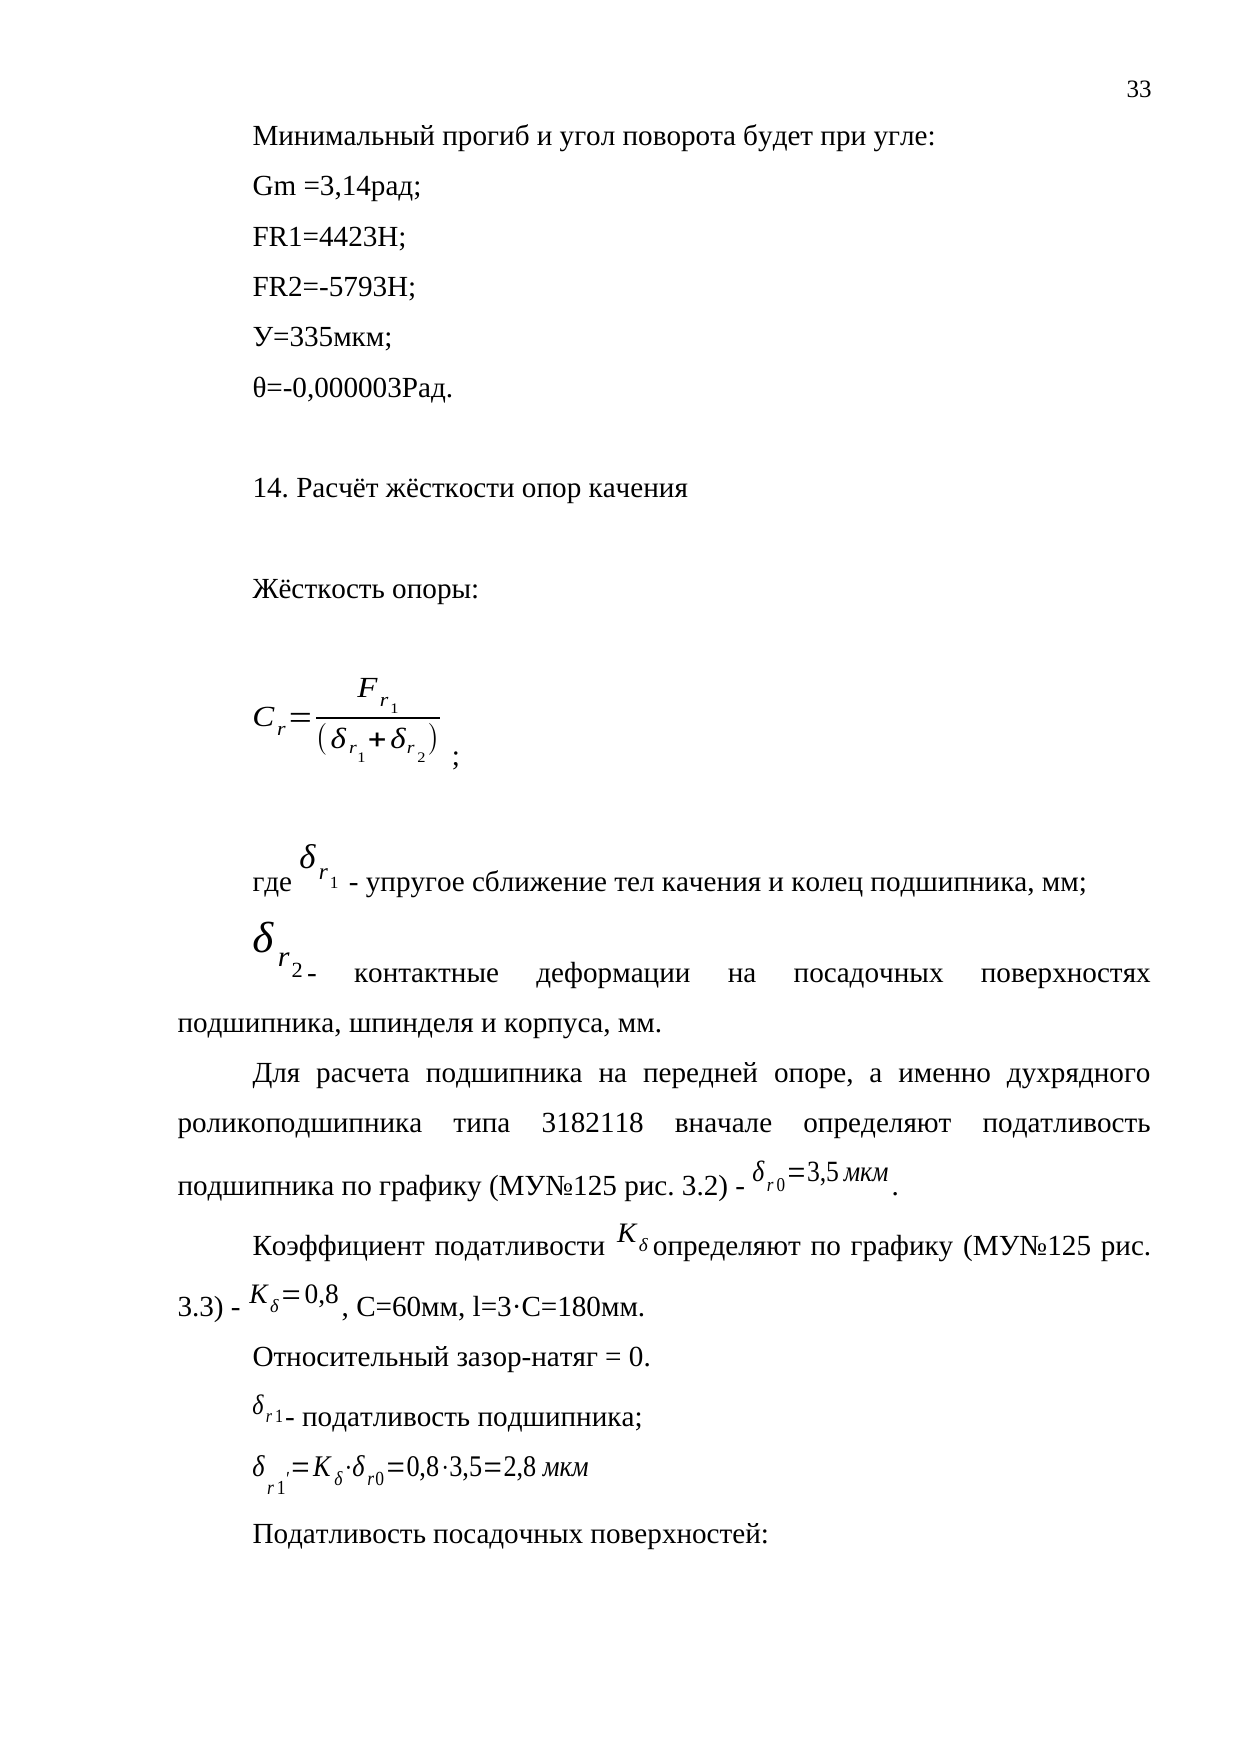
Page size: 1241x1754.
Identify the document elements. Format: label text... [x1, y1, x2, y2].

text где - упругое сближение тел качения и колец подшипника, мм; [177, 839, 1152, 898]
text ; [177, 672, 1152, 772]
text Минимальный прогиб и угол поворота будет при угле: [177, 118, 1152, 152]
text У=335мкм; [177, 319, 1152, 353]
text θ=-0,000003Рад. [177, 370, 1152, 403]
text Gm =3,14рад; [177, 168, 1152, 202]
text Для расчета подшипника на передней опоре, а именно духрядного роликоподшипника типа 3182118 вначале определяют податливость подшипника по графику (МУ№125 рис. 3.2) - . [177, 1055, 1152, 1201]
text Податливость посадочных поверхностей: [177, 1517, 1152, 1550]
text FR2=-5793Н; [177, 269, 1152, 303]
text Жёсткость опоры: [177, 571, 1152, 604]
text FR1=4423Н; [177, 219, 1152, 252]
text Относительный зазор-натяг = 0. [177, 1339, 1152, 1373]
text - податливость подшипника; [177, 1389, 1152, 1433]
text 14. Расчёт жёсткости опор качения [177, 470, 1152, 504]
text - контактные деформации на посадочных поверхностях подшипника, шпинделя и корпуса, мм. [177, 915, 1152, 1038]
text Коэффициент податливости определяют по графику (МУ№125 рис. 3.3) - , С=60мм, l=3·C=180мм. [177, 1218, 1152, 1322]
